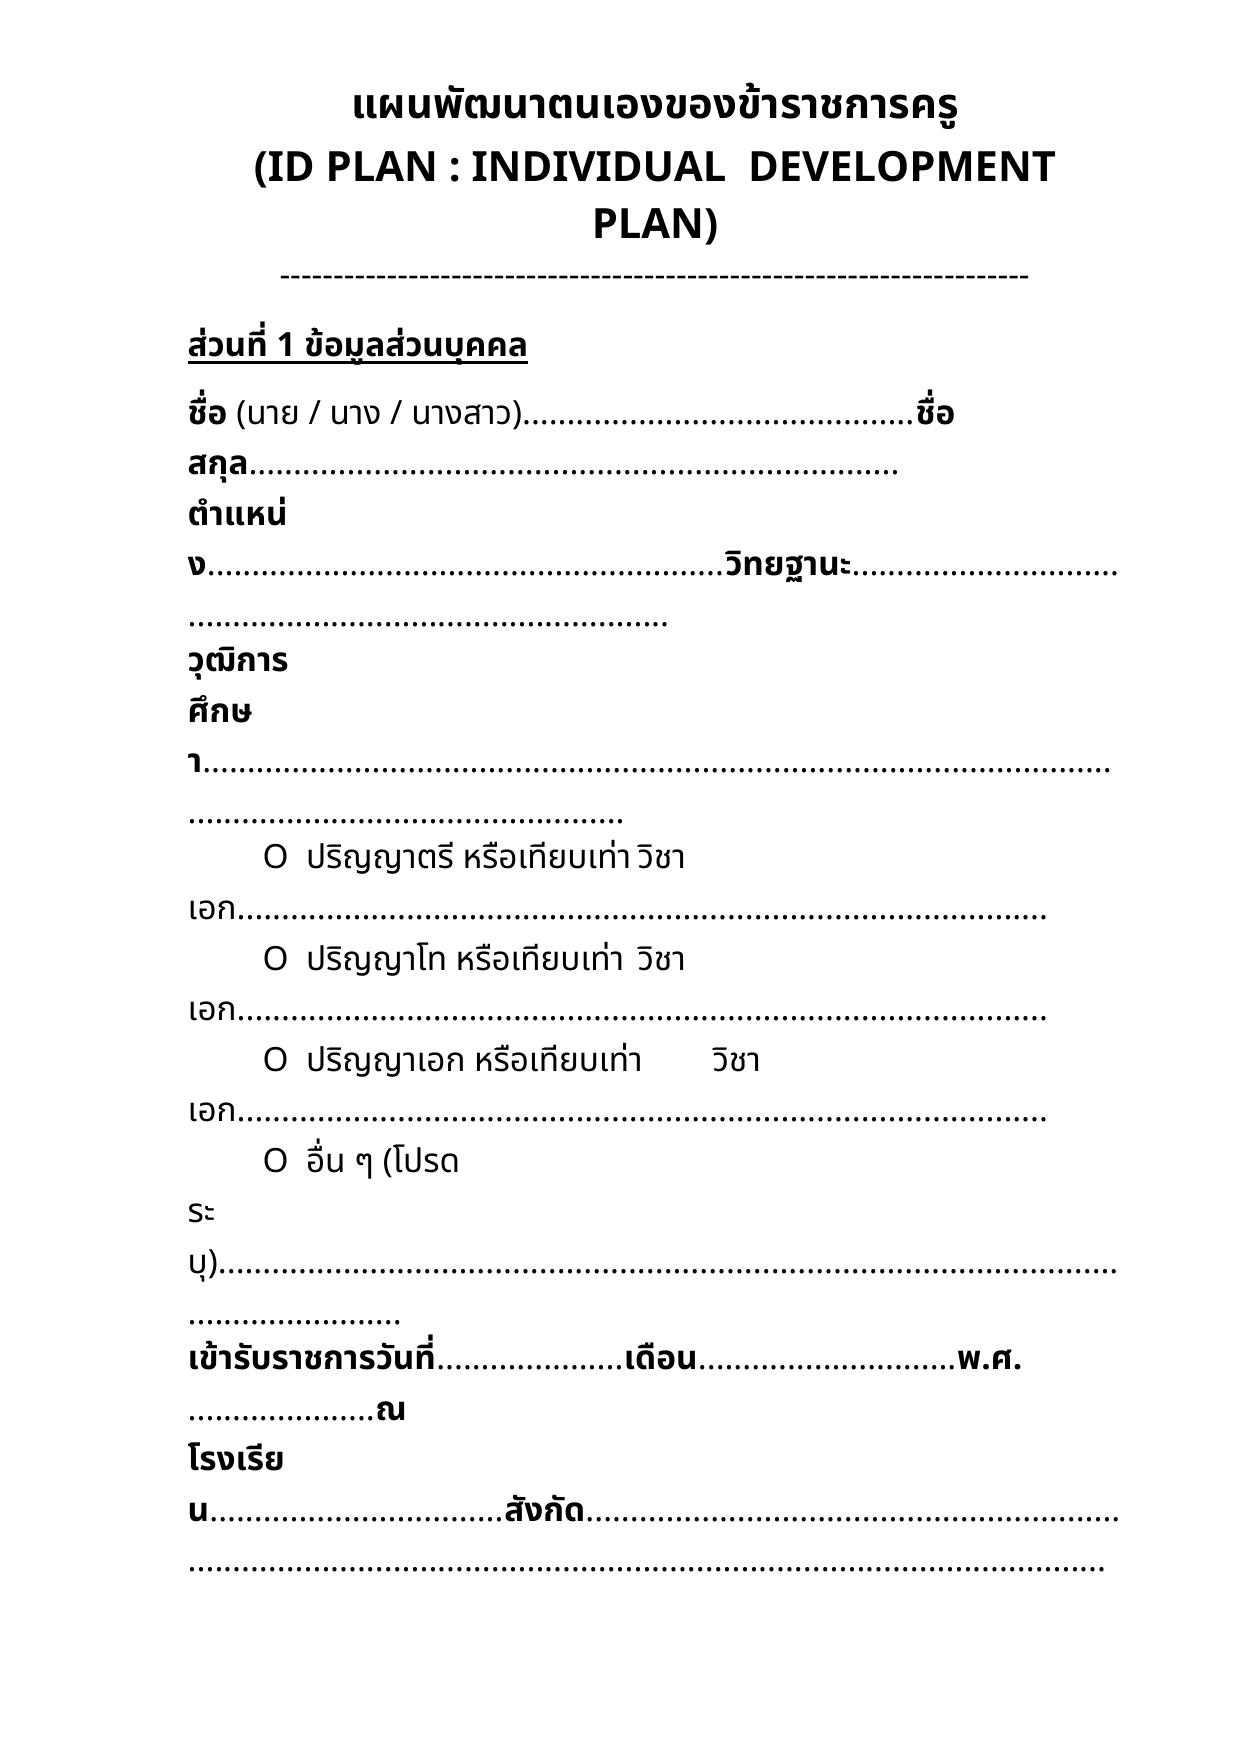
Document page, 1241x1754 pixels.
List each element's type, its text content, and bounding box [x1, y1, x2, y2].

text O ปริญญาโท หรือเทียบเท่า วิชาเอก........................................................................................... [187, 934, 1122, 1036]
text ชื่อ (นาย / นาง / นางสาว)............................................ชื่อสกุล......................................................................... [187, 388, 1122, 490]
text ส่วนที่ 1 ข้อมูลส่วนบุคคล [187, 321, 1122, 371]
text O อื่น ๆ (โปรดระบุ)............................................................................................................................. [187, 1137, 1122, 1334]
text ---------------------------------------------------------------------- [187, 250, 1122, 296]
text แผนพัฒนาตนเองของข้าราชการครู [187, 74, 1122, 137]
text O ปริญญาเอก หรือเทียบเท่า วิชาเอก........................................................................................... [187, 1036, 1122, 1137]
text O ปริญญาตรี หรือเทียบเท่า วิชาเอก........................................................................................... [187, 833, 1122, 934]
text (ID PLAN : INDIVIDUAL DEVELOPMENT PLAN) [187, 137, 1122, 250]
text ตำแหน่ง..........................................................วิทยฐานะ.................................................................................... [187, 490, 1122, 636]
text วุฒิการศึกษา....................................................................................................................................................... [187, 636, 1122, 833]
text เข้ารับราชการวันที่.....................เดือน.............................พ.ศ. .....................ณ โรงเรียน.................................สังกัด................................................................................................................................................................... [187, 1334, 1122, 1582]
